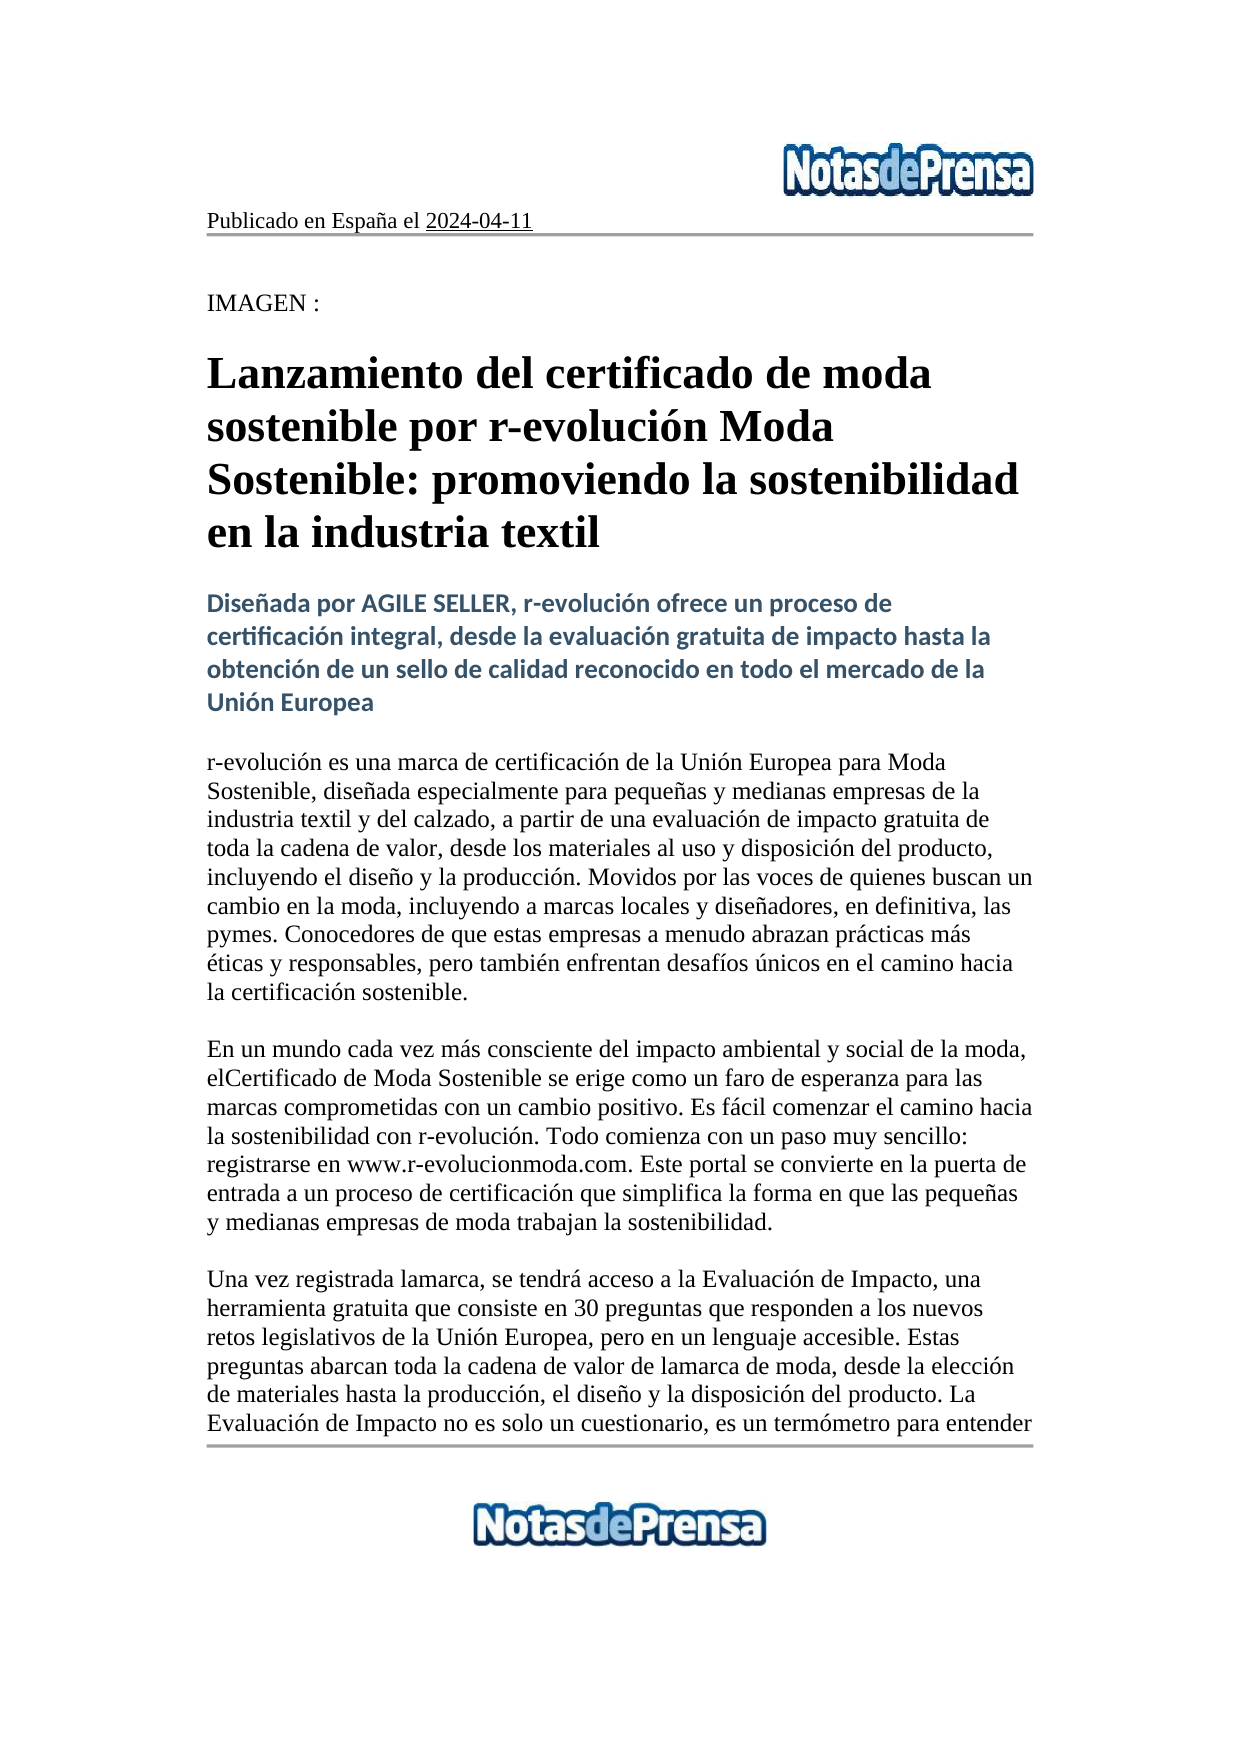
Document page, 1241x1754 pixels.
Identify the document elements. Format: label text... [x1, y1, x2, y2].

subtitle Lanzamiento del certificado de moda sostenible por r-evolución Moda Sostenible: promoviendo la sostenibilidad en la industria textil [207, 346, 1033, 557]
picture [473, 1501, 767, 1548]
picture [783, 142, 1034, 199]
subtitle Diseñada por AGILE SELLER, r-evolución ofrece un proceso de certificación integral, desde la evaluación gratuita de impacto hasta la obtención de un sello de calidad reconocido en todo el mercado de la Unión Europea [207, 586, 1033, 718]
text IMAGEN : [207, 288, 1033, 317]
